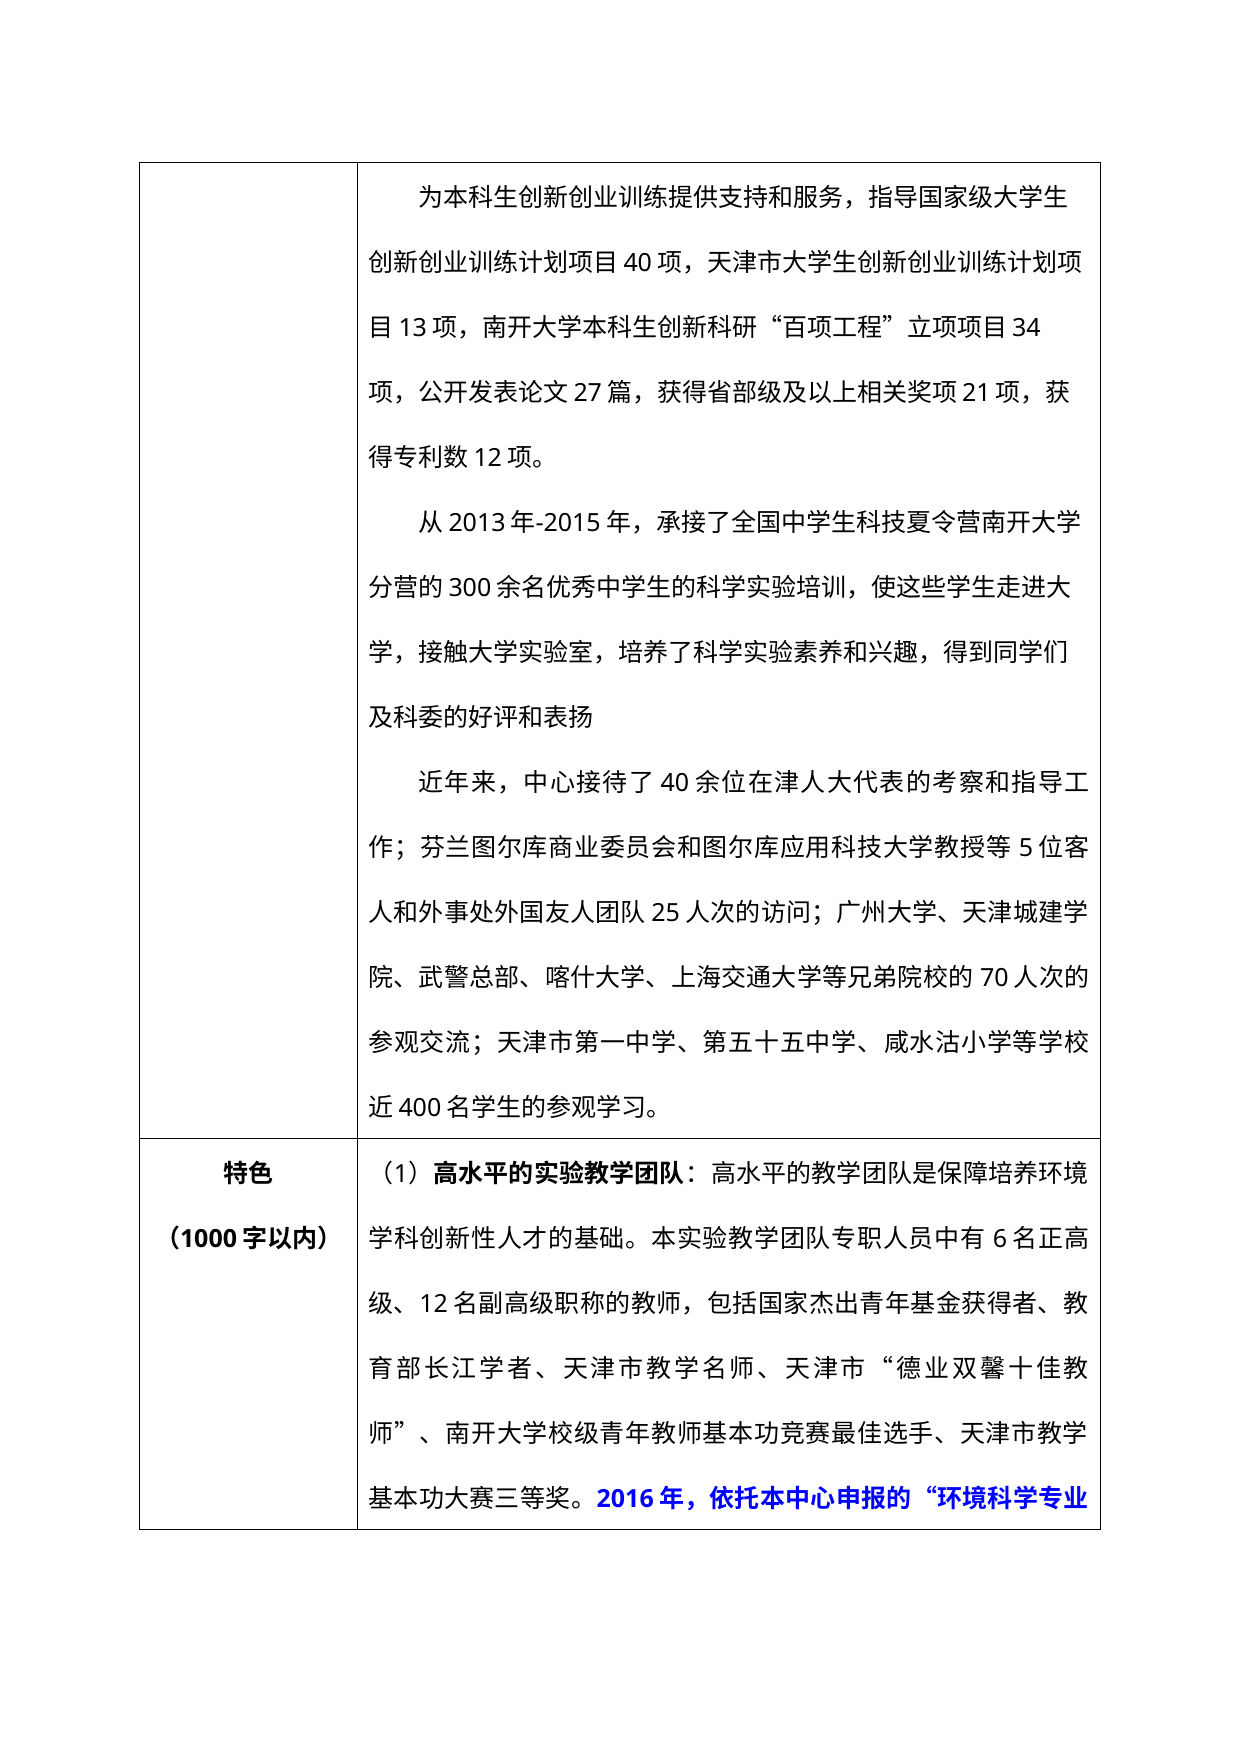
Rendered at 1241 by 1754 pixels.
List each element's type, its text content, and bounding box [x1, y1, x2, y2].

table_cell 特色 （1000字以内） [140, 1139, 357, 1529]
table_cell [140, 163, 357, 1138]
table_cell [358, 163, 1100, 1138]
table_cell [358, 1139, 1100, 1529]
